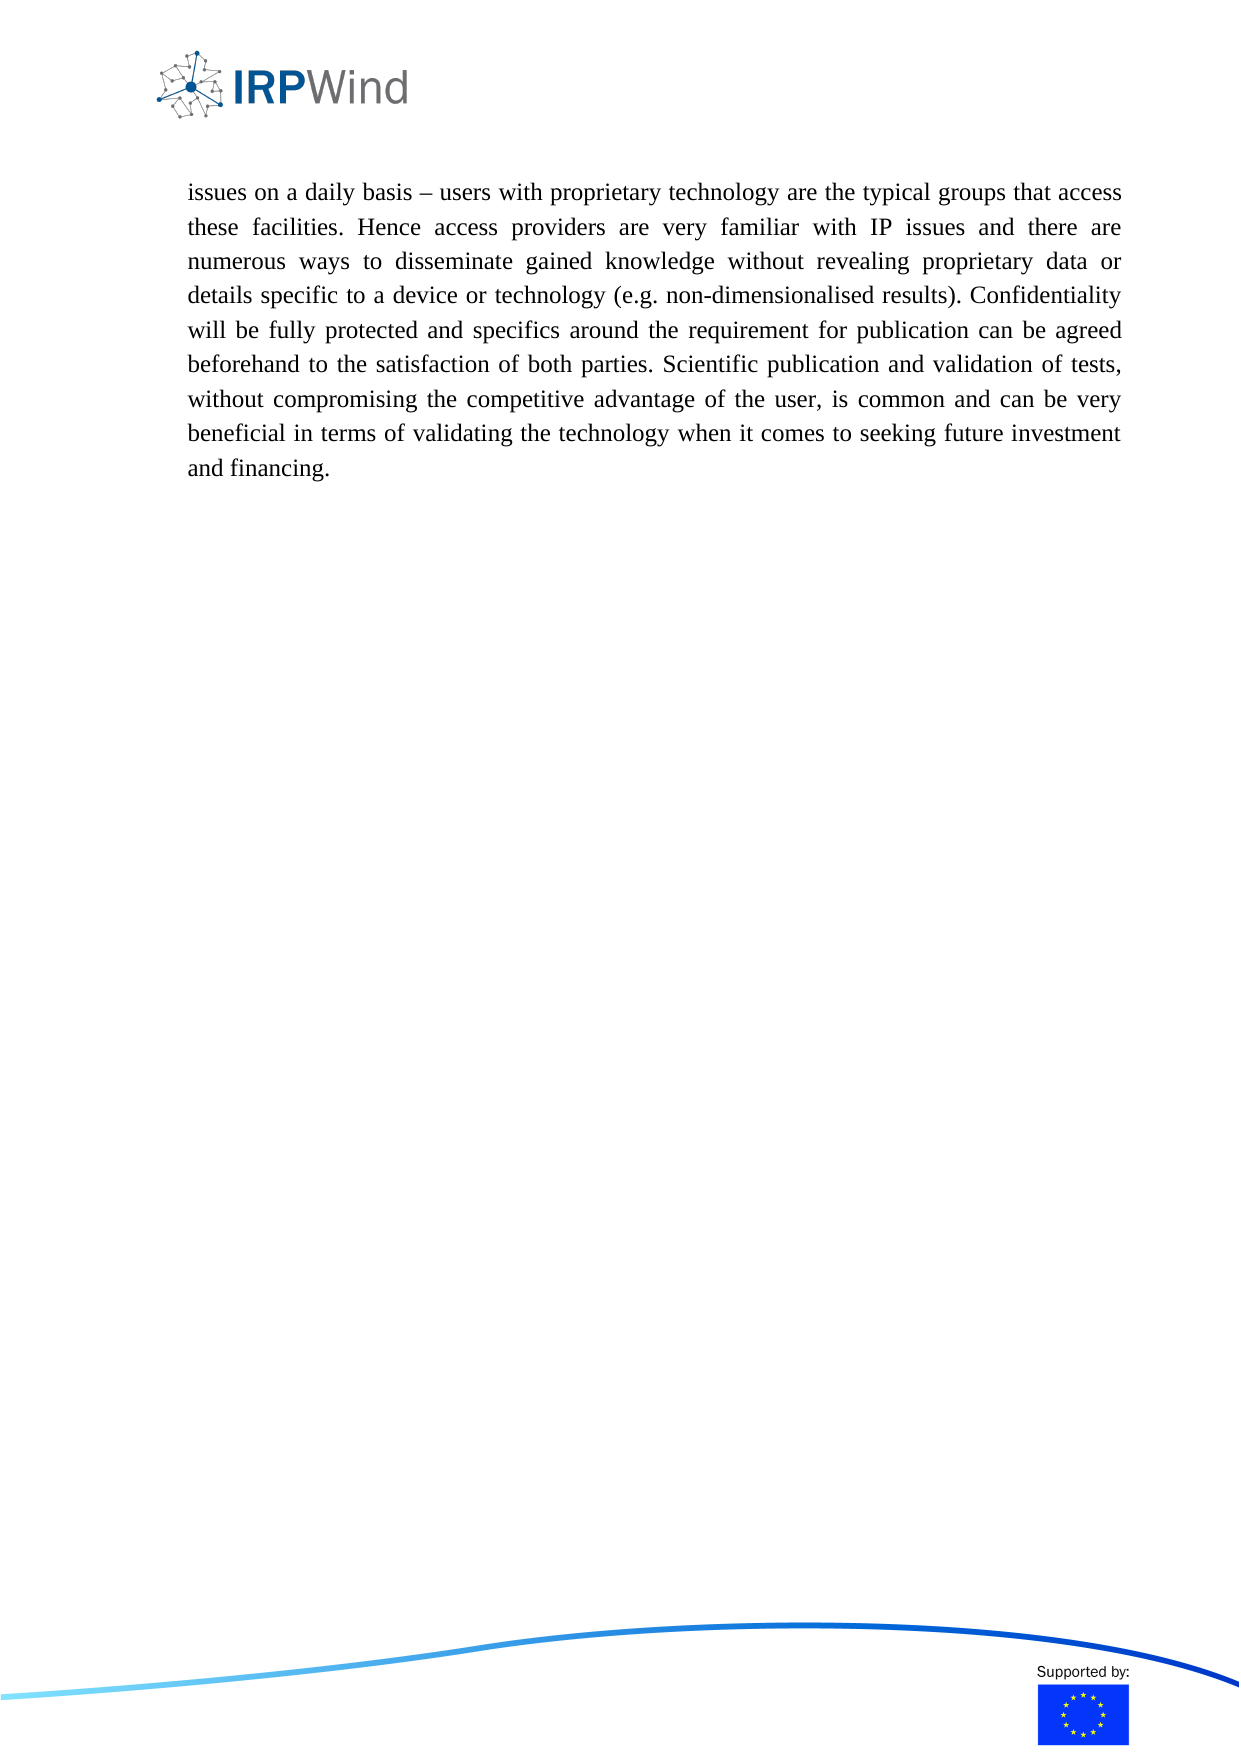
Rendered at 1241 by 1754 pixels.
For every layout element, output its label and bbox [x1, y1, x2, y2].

picture [0, 1614, 1239, 1754]
text [187, 177, 1123, 482]
